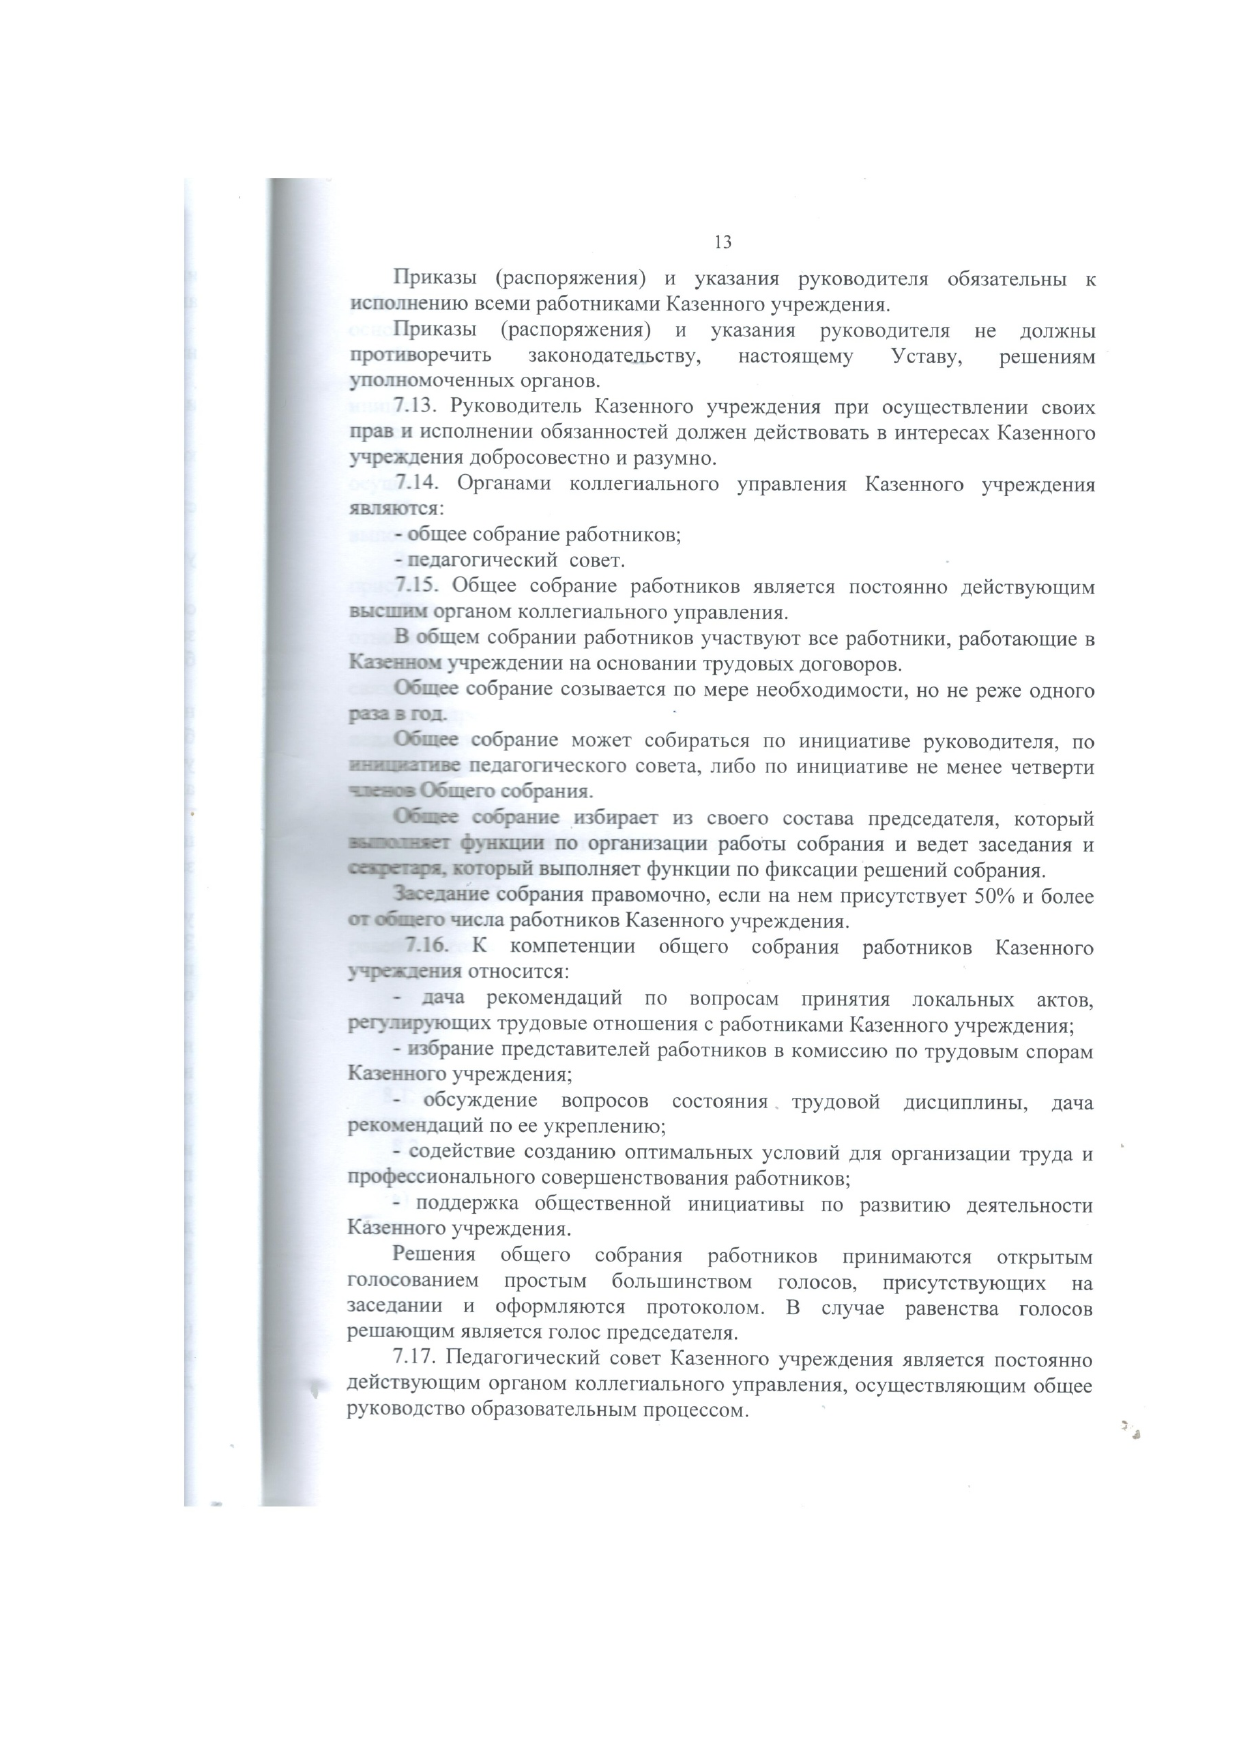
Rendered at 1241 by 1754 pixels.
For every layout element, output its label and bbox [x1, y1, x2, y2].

picture [177, 171, 1152, 1513]
